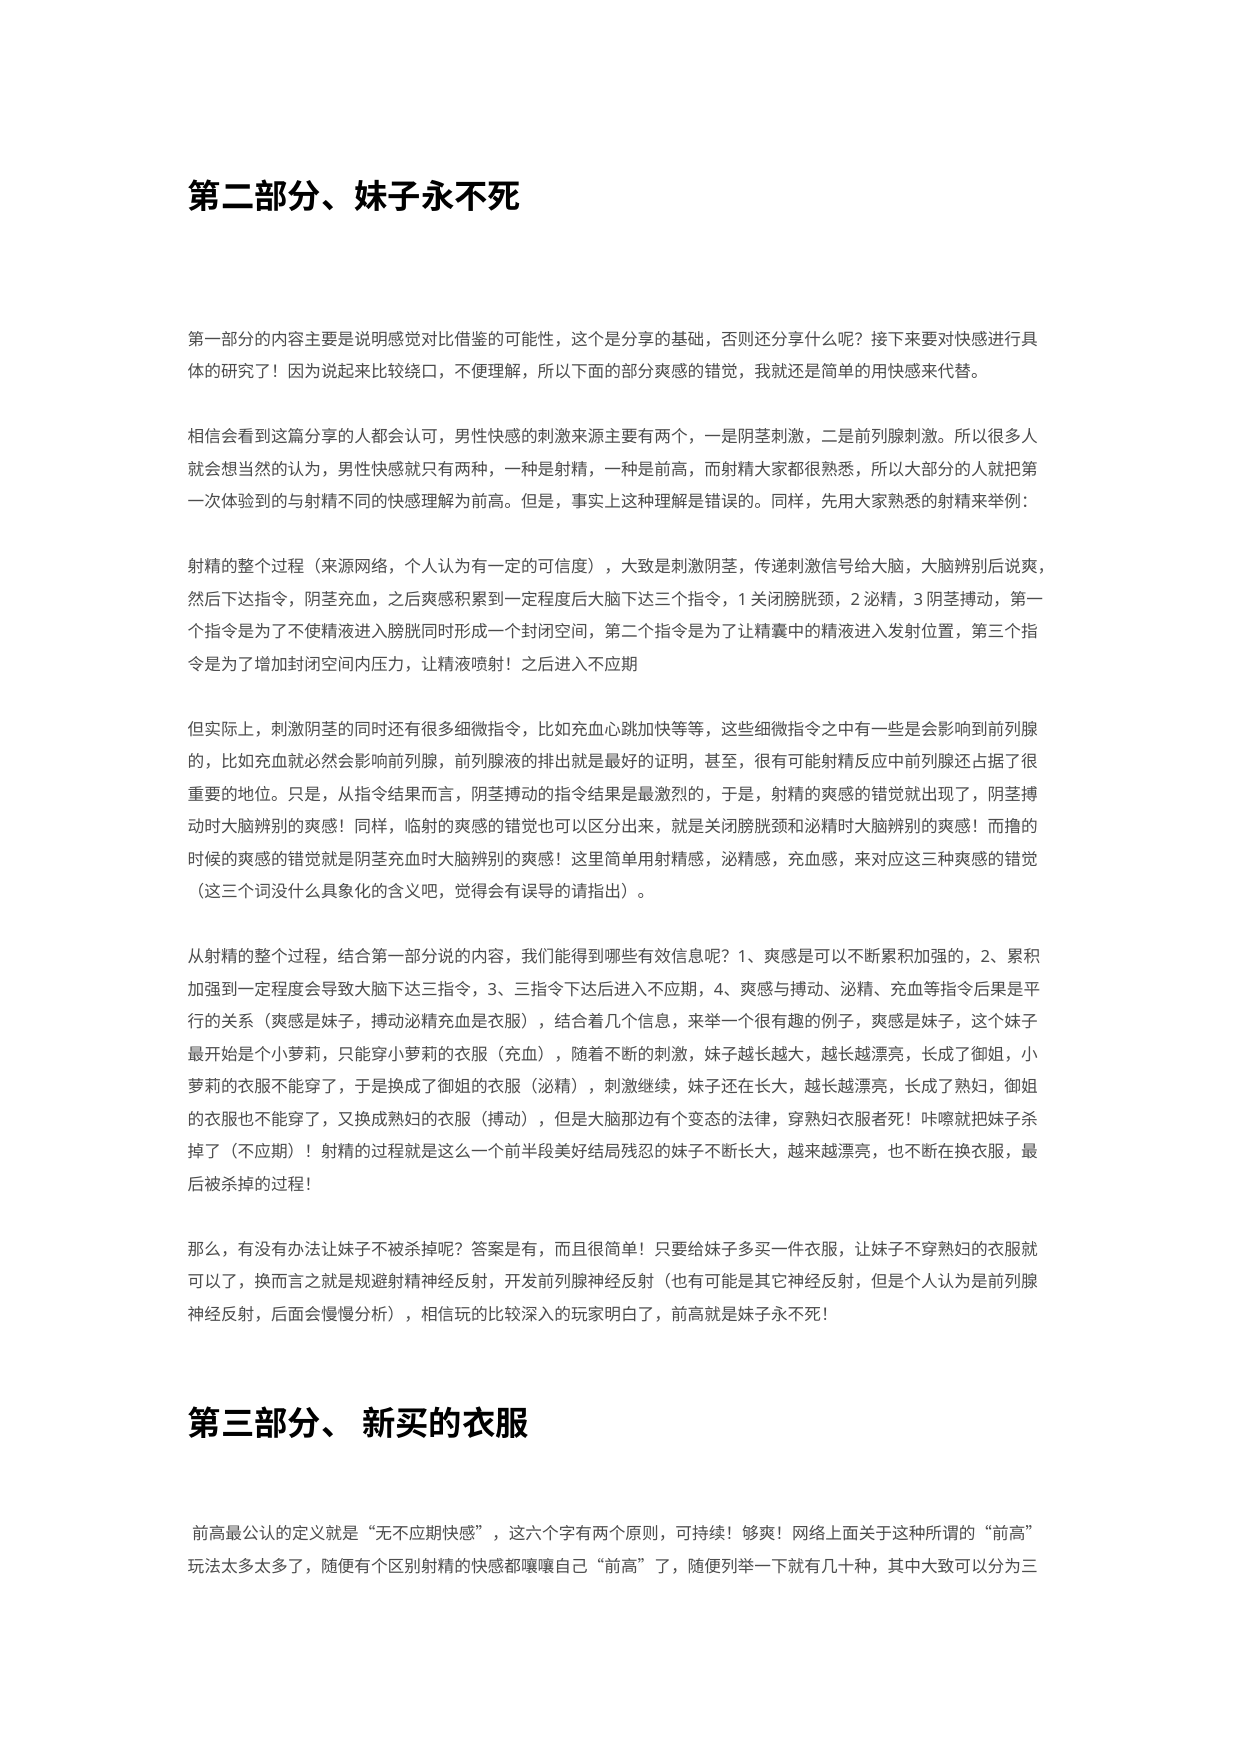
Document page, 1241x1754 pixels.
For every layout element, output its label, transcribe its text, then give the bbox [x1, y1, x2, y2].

text 那么，有没有办法让妹子不被杀掉呢？答案是有，而且很简单！只要给妹子多买一件衣服，让妹子不穿熟妇的衣服就可以了，换而言之就是规避射精神经反射，开发前列腺神经反射（也有可能是其它神经反射，但是个人认为是前列腺神经反射，后面会慢慢分析），相信玩的比较深入的玩家明白了，前高就是妹子永不死！ [187, 1232, 1053, 1329]
text 第一部分的内容主要是说明感觉对比借鉴的可能性，这个是分享的基础，否则还分享什么呢？接下来要对快感进行具体的研究了！因为说起来比较绕口，不便理解，所以下面的部分爽感的错觉，我就还是简单的用快感来代替。 [187, 322, 1053, 387]
subtitle 第三部分、 新买的衣服 [187, 1389, 1053, 1454]
text 但实际上，刺激阴茎的同时还有很多细微指令，比如充血心跳加快等等，这些细微指令之中有一些是会影响到前列腺的，比如充血就必然会影响前列腺，前列腺液的排出就是最好的证明，甚至，很有可能射精反应中前列腺还占据了很重要的地位。只是，从指令结果而言，阴茎搏动的指令结果是最激烈的，于是，射精的爽感的错觉就出现了，阴茎搏动时大脑辨别的爽感！同样，临射的爽感的错觉也可以区分出来，就是关闭膀胱颈和泌精时大脑辨别的爽感！而撸的时候的爽感的错觉就是阴茎充血时大脑辨别的爽感！这里简单用射精感，泌精感，充血感，来对应这三种爽感的错觉（这三个词没什么具象化的含义吧，觉得会有误导的请指出）。 [187, 712, 1053, 907]
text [187, 1516, 1053, 1581]
text 相信会看到这篇分享的人都会认可，男性快感的刺激来源主要有两个，一是阴茎刺激，二是前列腺刺激。所以很多人就会想当然的认为，男性快感就只有两种，一种是射精，一种是前高，而射精大家都很熟悉，所以大部分的人就把第一次体验到的与射精不同的快感理解为前高。但是，事实上这种理解是错误的。同样，先用大家熟悉的射精来举例： [187, 419, 1053, 517]
subtitle 第二部分、妹子永不死 [187, 162, 1053, 227]
text 射精的整个过程（来源网络，个人认为有一定的可信度），大致是刺激阴茎，传递刺激信号给大脑，大脑辨别后说爽，然后下达指令，阴茎充血，之后爽感积累到一定程度后大脑下达三个指令，1关闭膀胱颈，2泌精，3阴茎搏动，第一个指令是为了不使精液进入膀胱同时形成一个封闭空间，第二个指令是为了让精囊中的精液进入发射位置，第三个指令是为了增加封闭空间内压力，让精液喷射！之后进入不应期 [187, 549, 1053, 679]
text 从射精的整个过程，结合第一部分说的内容，我们能得到哪些有效信息呢？1、爽感是可以不断累积加强的，2、累积加强到一定程度会导致大脑下达三指令，3、三指令下达后进入不应期，4、爽感与搏动、泌精、充血等指令后果是平行的关系（爽感是妹子，搏动泌精充血是衣服），结合着几个信息，来举一个很有趣的例子，爽感是妹子，这个妹子最开始是个小萝莉，只能穿小萝莉的衣服（充血），随着不断的刺激，妹子越长越大，越长越漂亮，长成了御姐，小萝莉的衣服不能穿了，于是换成了御姐的衣服（泌精），刺激继续，妹子还在长大，越长越漂亮，长成了熟妇，御姐的衣服也不能穿了，又换成熟妇的衣服（搏动），但是大脑那边有个变态的法律，穿熟妇衣服者死！咔嚓就把妹子杀掉了（不应期）！射精的过程就是这么一个前半段美好结局残忍的妹子不断长大，越来越漂亮，也不断在换衣服，最后被杀掉的过程！ [187, 939, 1053, 1199]
